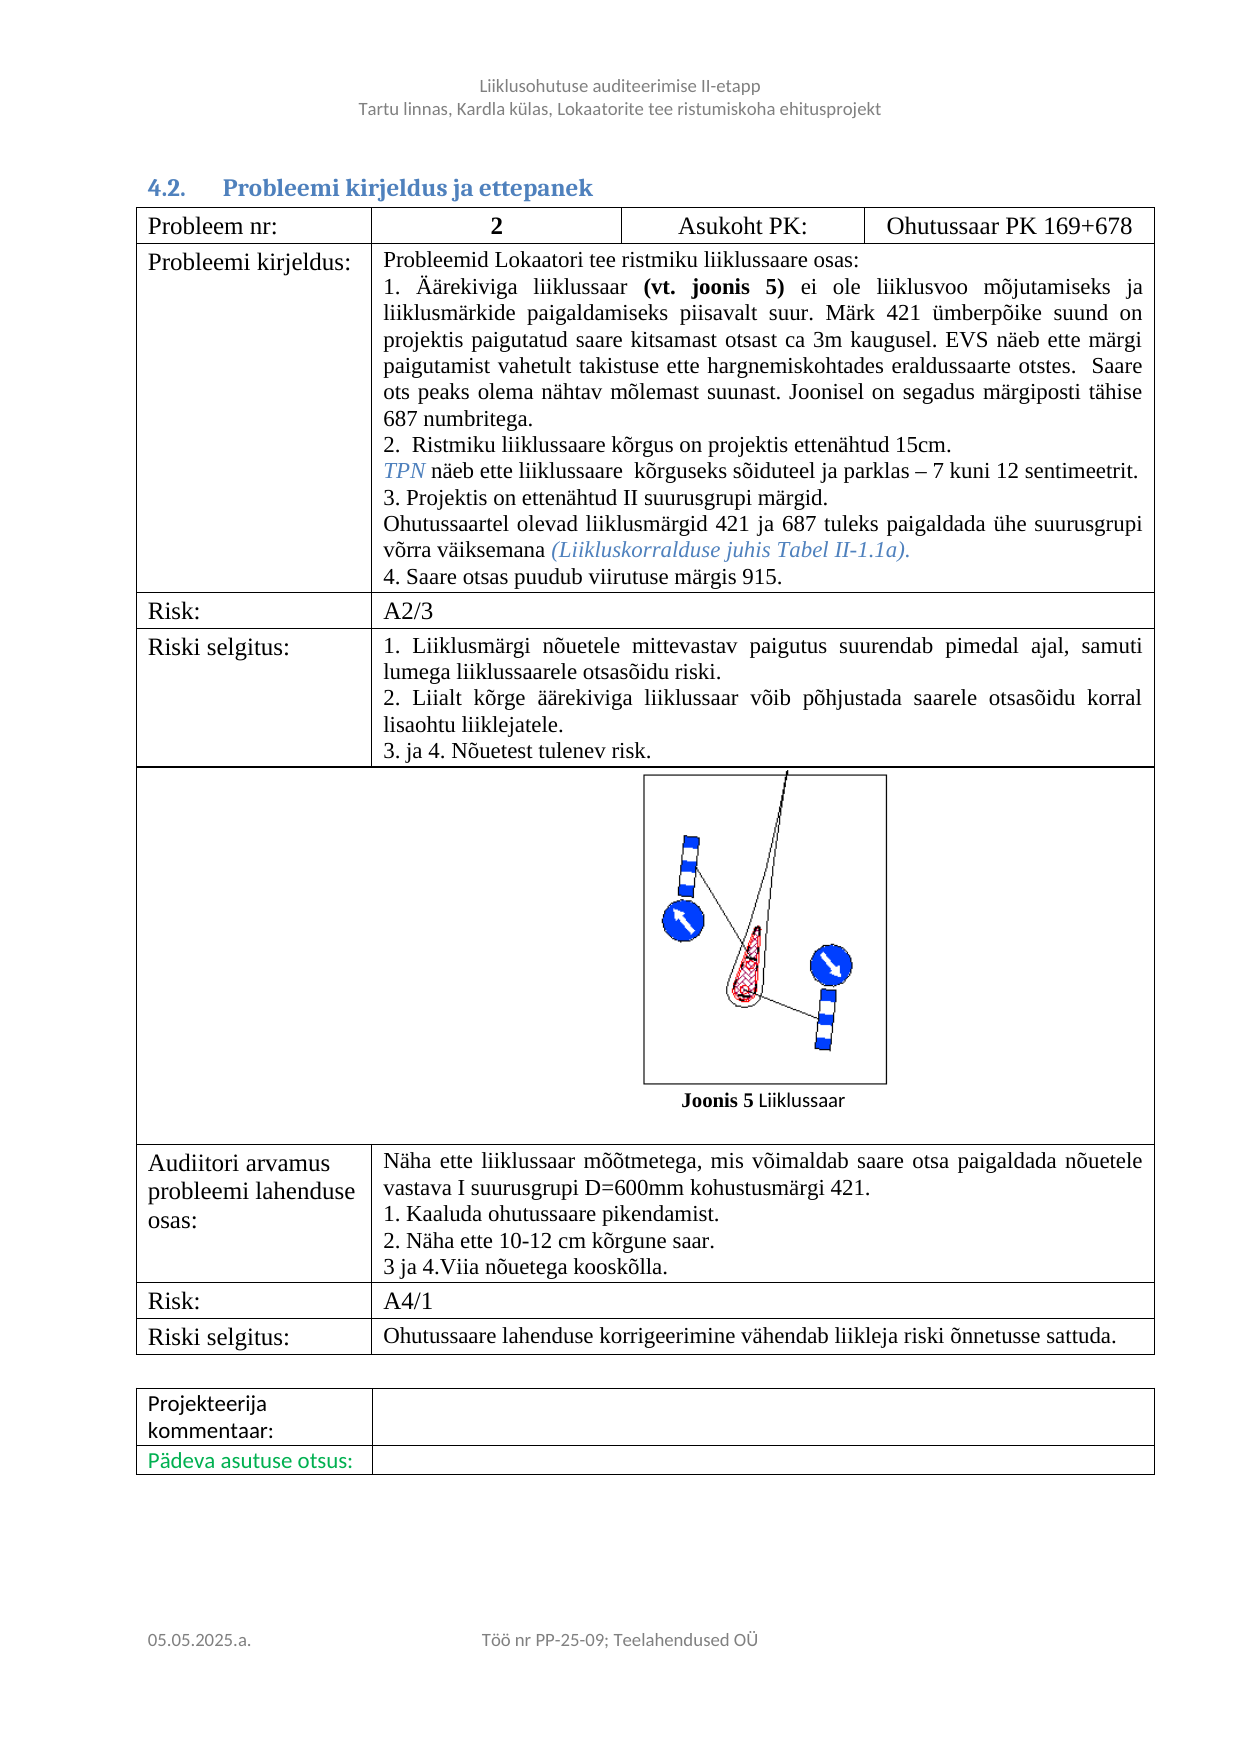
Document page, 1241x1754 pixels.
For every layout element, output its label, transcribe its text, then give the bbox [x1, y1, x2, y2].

table_cell 1. Liiklusmärgi nõuetele mittevastav paigutus suurendab pimedal ajal, samuti lumega liiklussaarele otsasõidu riski. 2. Liialt kõrge äärekiviga liiklussaar võib põhjustada saarele otsasõidu korral lisaohtu liiklejatele. 3. ja 4. Nõuetest tulenev risk. [372, 629, 1154, 766]
table_cell Riski selgitus: [137, 629, 371, 766]
table_cell Riski selgitus: [137, 1319, 371, 1353]
table_cell [373, 1446, 1154, 1474]
table_cell Probleemid Lokaatori tee ristmiku liiklussaare osas: 1. Äärekiviga liiklussaar (vt. joonis 5) ei ole liiklusvoo mõjutamiseks ja liiklusmärkide paigaldamiseks piisavalt suur. Märk 421 ümberpõike suund on projektis paigutatud saare kitsamast otsast ca 3m kaugusel. EVS näeb ette märgi paigutamist vahetult takistuse ette hargnemiskohtades eraldussaarte otstes. Saare ots peaks olema nähtav mõlemast suunast. Joonisel on segadus märgiposti tähise 687 numbritega. 2. Ristmiku liiklussaare kõrgus on projektis ettenähtud 15cm. TPN näeb ette liiklussaare kõrguseks sõiduteel ja parklas – 7 kuni 12 sentimeetrit. 3. Projektis on ettenähtud II suurusgrupi märgid. Ohutussaartel olevad liiklusmärgid 421 ja 687 tuleks paigaldada ühe suurusgrupi võrra väiksemana (Liikluskorralduse juhis Tabel II-1.1a). 4. Saare otsas puudub viirutuse märgis 915. [372, 244, 1154, 592]
table_header Ohutussaar PK 169+678 [865, 208, 1154, 243]
table_cell Ohutussaare lahenduse korrigeerimine vähendab liikleja riski õnnetusse sattuda. [372, 1319, 1154, 1353]
picture [632, 770, 894, 1088]
table_cell A4/1 [372, 1283, 1154, 1318]
table_header 2 [372, 208, 621, 243]
table_cell Risk: [137, 593, 371, 628]
subtitle Probleemi kirjeldus ja ettepanek [148, 174, 1093, 203]
table_cell Pädeva asutuse otsus: [137, 1446, 372, 1474]
table_cell Näha ette liiklussaar mõõtmetega, mis võimaldab saare otsa paigaldada nõuetele vastava I suurusgrupi D=600mm kohustusmärgi 421. 1. Kaaluda ohutussaare pikendamist. 2. Näha ette 10-12 cm kõrgune saar. 3 ja 4.Viia nõuetega kooskõlla. [372, 1145, 1154, 1282]
table_cell [137, 768, 372, 1144]
table_cell Risk: [137, 1283, 371, 1318]
table_header [373, 1389, 1154, 1445]
table_header Projekteerija kommentaar: [137, 1389, 372, 1445]
table_cell Audiitori arvamus probleemi lahenduse osas: [137, 1145, 371, 1282]
table_header Probleem nr: [137, 208, 371, 243]
table_header Asukoht PK: [622, 208, 864, 243]
table_cell Joonis 5 Liiklussaar [372, 768, 1154, 1144]
table_cell A2/3 [372, 593, 1154, 628]
table_cell Probleemi kirjeldus: [137, 244, 371, 592]
